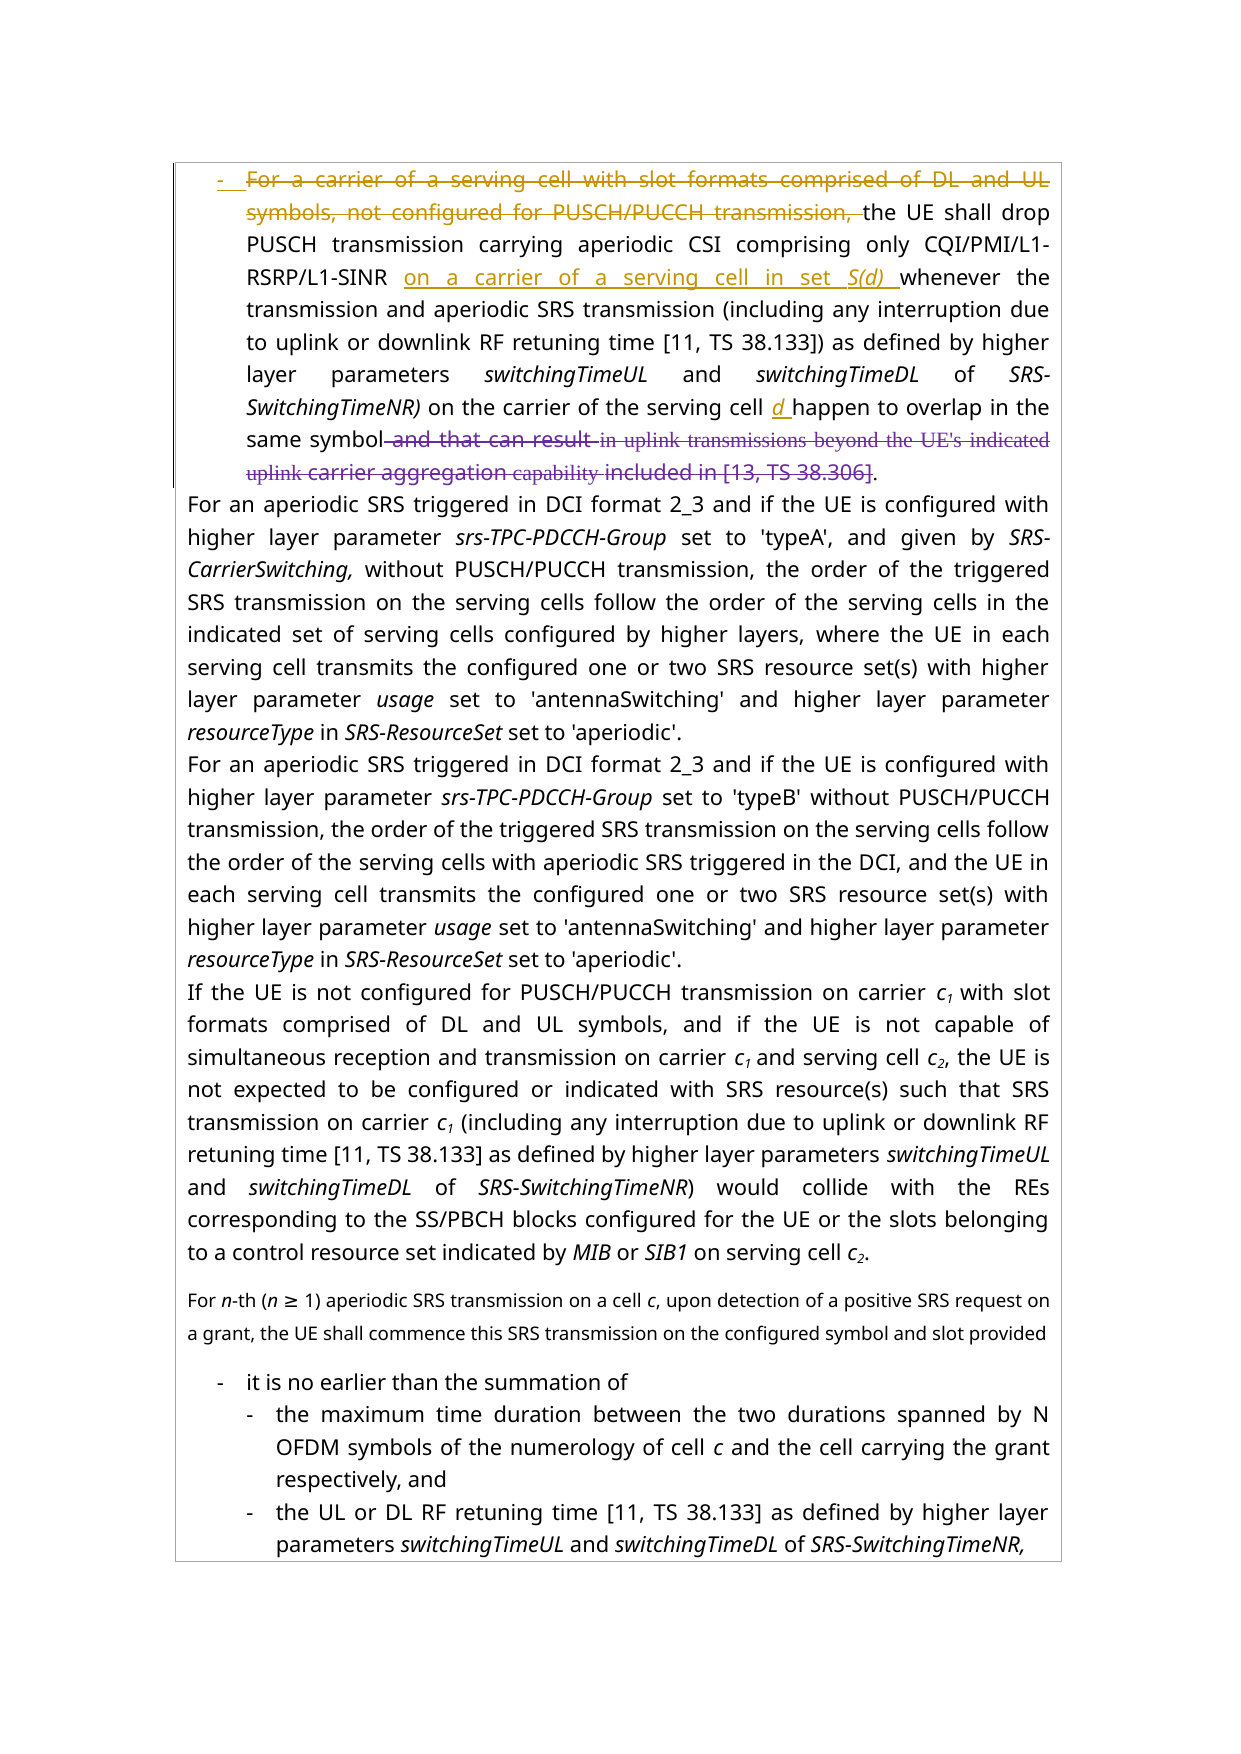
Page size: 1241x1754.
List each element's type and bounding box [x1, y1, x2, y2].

table_cell [176, 163, 1061, 1561]
